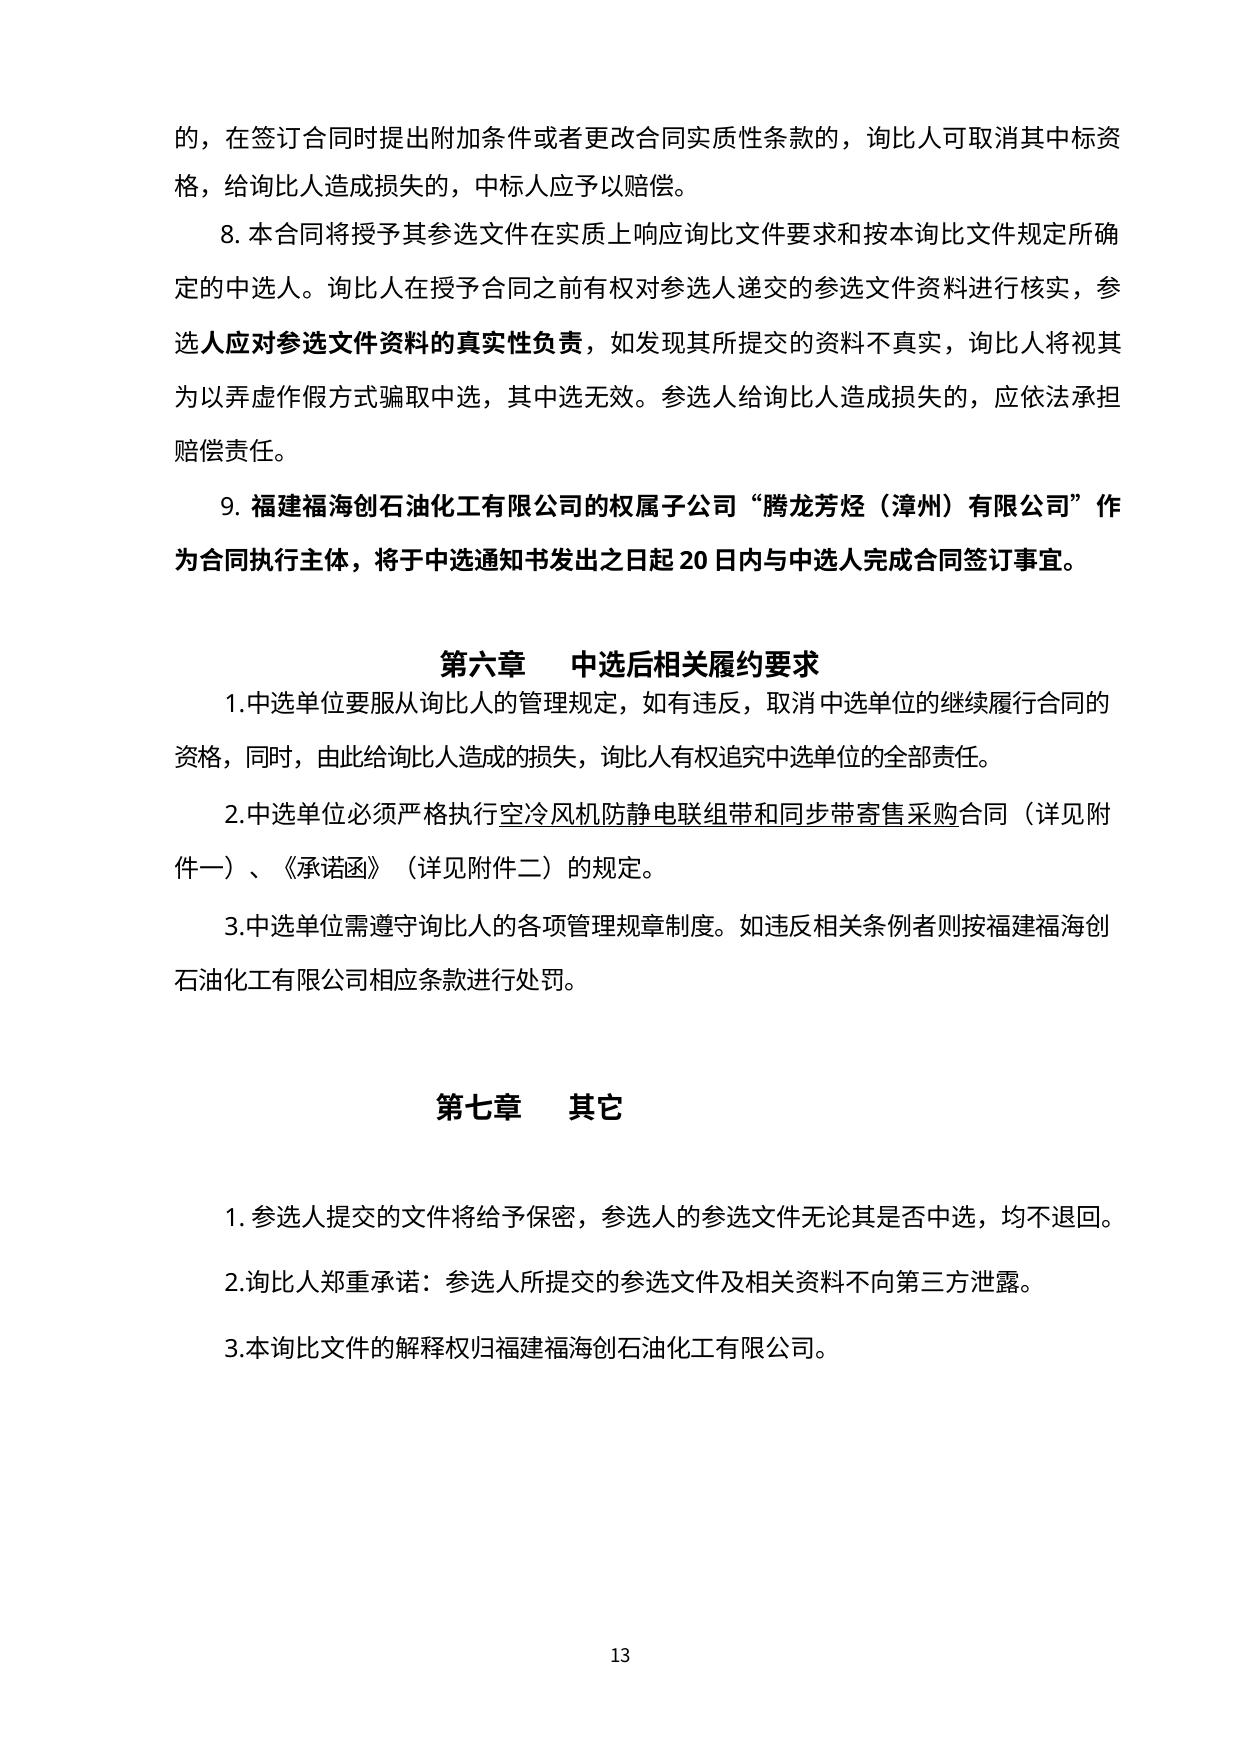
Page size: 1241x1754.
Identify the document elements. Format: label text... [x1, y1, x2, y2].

text 9. 福建福海创石油化工有限公司的权属子公司“腾龙芳烃（漳州）有限公司”作为合同执行主体，将于中选通知书发出之日起20日内与中选人完成合同签订事宜。 [174, 486, 1122, 577]
text 3.中选单位需遵守询比人的各项管理规章制度。如违反相关条例者则按福建福海创石油化工有限公司相应条款进行处罚。 [174, 906, 1111, 997]
subtitle 第六章 中选后相关履约要求 [439, 646, 1122, 683]
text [174, 118, 1122, 202]
text 1. 参选人提交的文件将给予保密，参选人的参选文件无论其是否中选，均不退回。 [174, 1197, 1122, 1233]
text 1.中选单位要服从询比人的管理规定，如有违反，取消中选单位的继续履行合同的资格，同时，由此给询比人造成的损失，询比人有权追究中选单位的全部责任。 [174, 683, 1111, 774]
text 3.本询比文件的解释权归福建福海创石油化工有限公司。 [174, 1328, 1122, 1364]
subtitle 第七章 其它 [174, 1089, 1122, 1126]
text 8. 本合同将授予其参选文件在实质上响应询比文件要求和按本询比文件规定所确定的中选人。询比人在授予合同之前有权对参选人递交的参选文件资料进行核实，参选人应对参选文件资料的真实性负责，如发现其所提交的资料不真实，询比人将视其为以弄虚作假方式骗取中选，其中选无效。参选人给询比人造成损失的，应依法承担赔偿责任。 [174, 214, 1122, 468]
text 2.询比人郑重承诺：参选人所提交的参选文件及相关资料不向第三方泄露。 [174, 1263, 1122, 1299]
text 2.中选单位必须严格执行空冷风机防静电联组带和同步带寄售采购合同（详见附件一）、《承诺函》（详见附件二）的规定。 [174, 794, 1111, 885]
